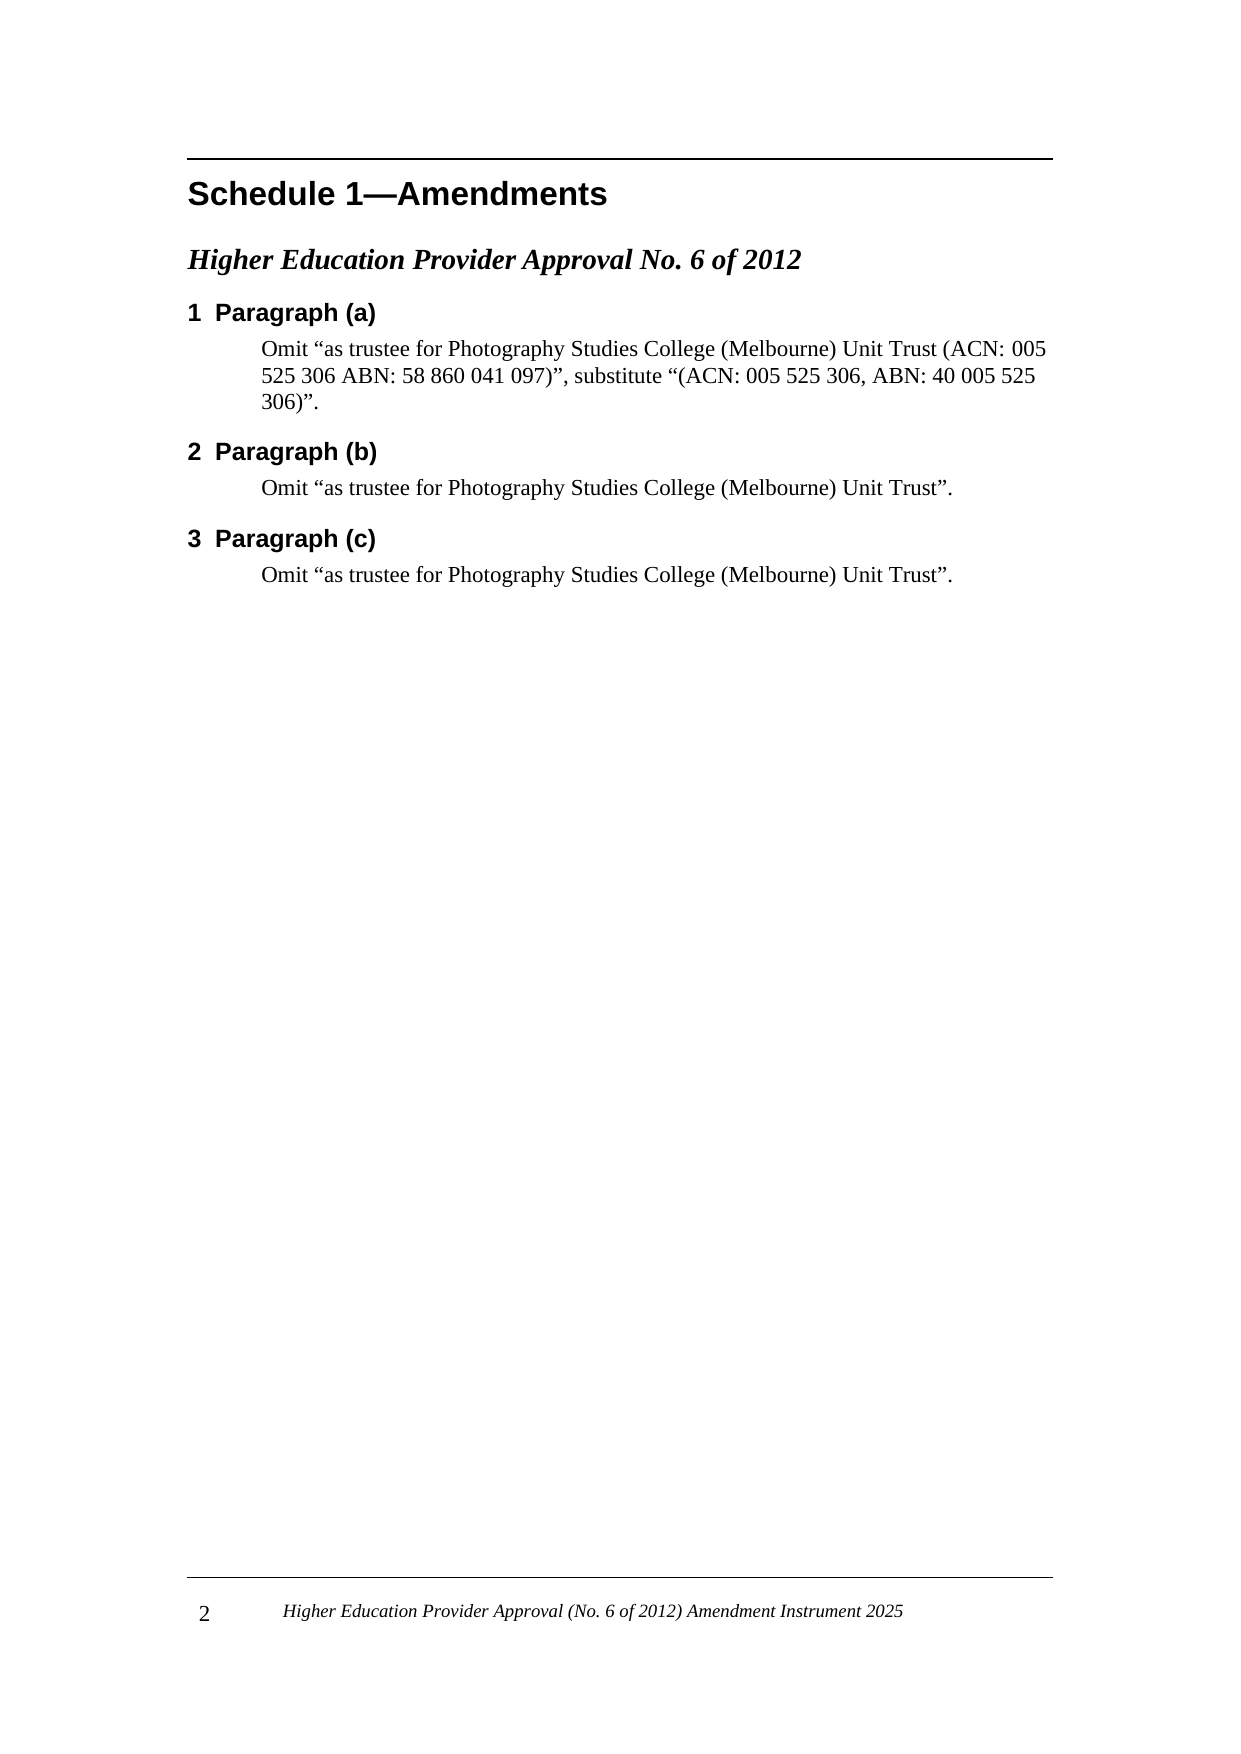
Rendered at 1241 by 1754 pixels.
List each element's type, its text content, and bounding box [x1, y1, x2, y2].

text Omit “as trustee for Photography Studies College (Melbourne) Unit Trust”. [261, 561, 1053, 587]
text 1 Paragraph (a) [187, 298, 1053, 327]
text Omit “as trustee for Photography Studies College (Melbourne) Unit Trust”. [261, 474, 1053, 501]
text Higher Education Provider Approval No. 6 of 2012 [187, 242, 1053, 275]
text 3 Paragraph (c) [187, 524, 1053, 552]
text Omit “as trustee for Photography Studies College (Melbourne) Unit Trust (ACN: 005 525 306 ABN: 58 860 041 097)”, substitute “(ACN: 005 525 306, ABN: 40 005 525 306)”. [261, 335, 1053, 414]
text Schedule 1—Amendments [187, 174, 1053, 213]
text 2 Paragraph (b) [187, 437, 1053, 466]
